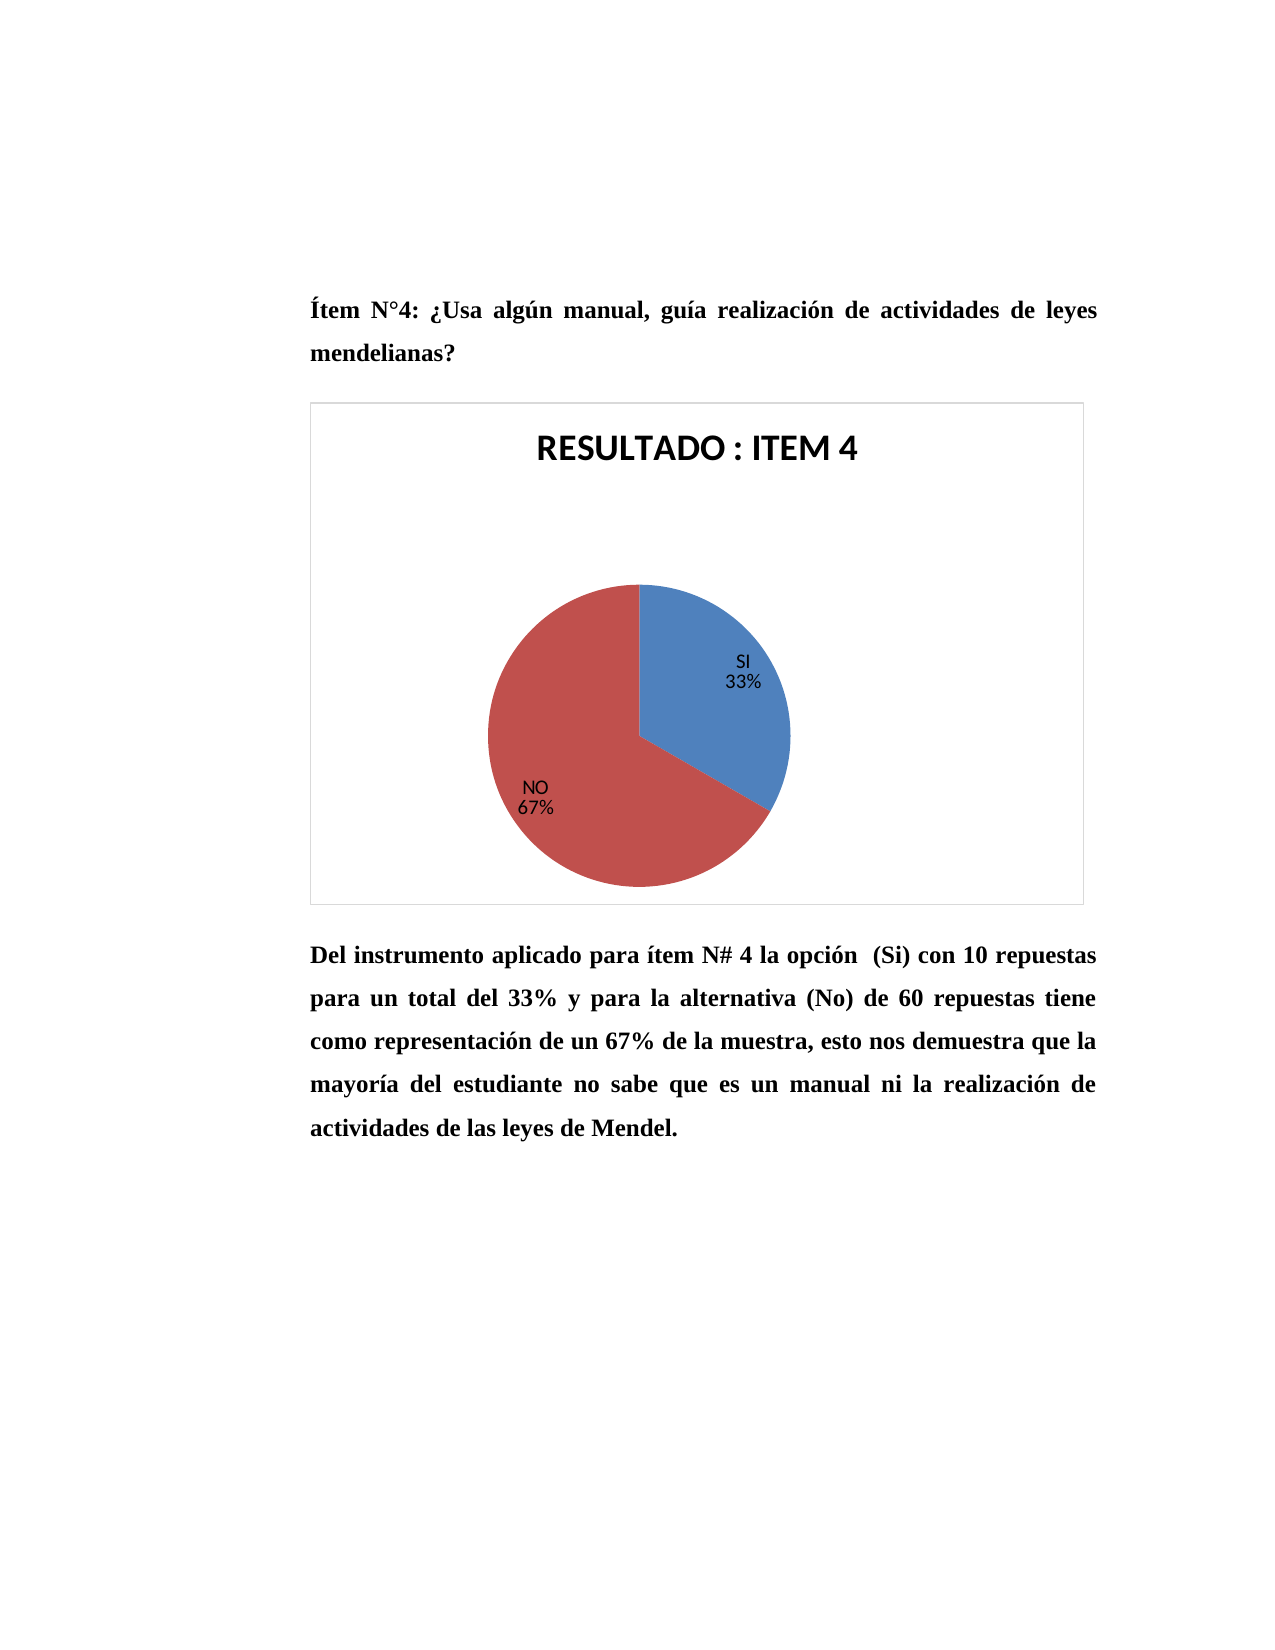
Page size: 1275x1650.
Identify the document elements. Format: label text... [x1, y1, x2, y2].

text Ítem N°4: ¿Usa algún manual, guía realización de actividades de leyes mendelianas? [310, 295, 1098, 367]
text Del instrumento aplicado para ítem N# 4 la opción (Si) con 10 repuestas para un total del 33% y para la alternativa (No) de 60 repuestas tiene como representación de un 67% de la muestra, esto nos demuestra que la mayoría del estudiante no sabe que es un manual ni la realización de actividades de las leyes de Mendel. [310, 940, 1098, 1141]
